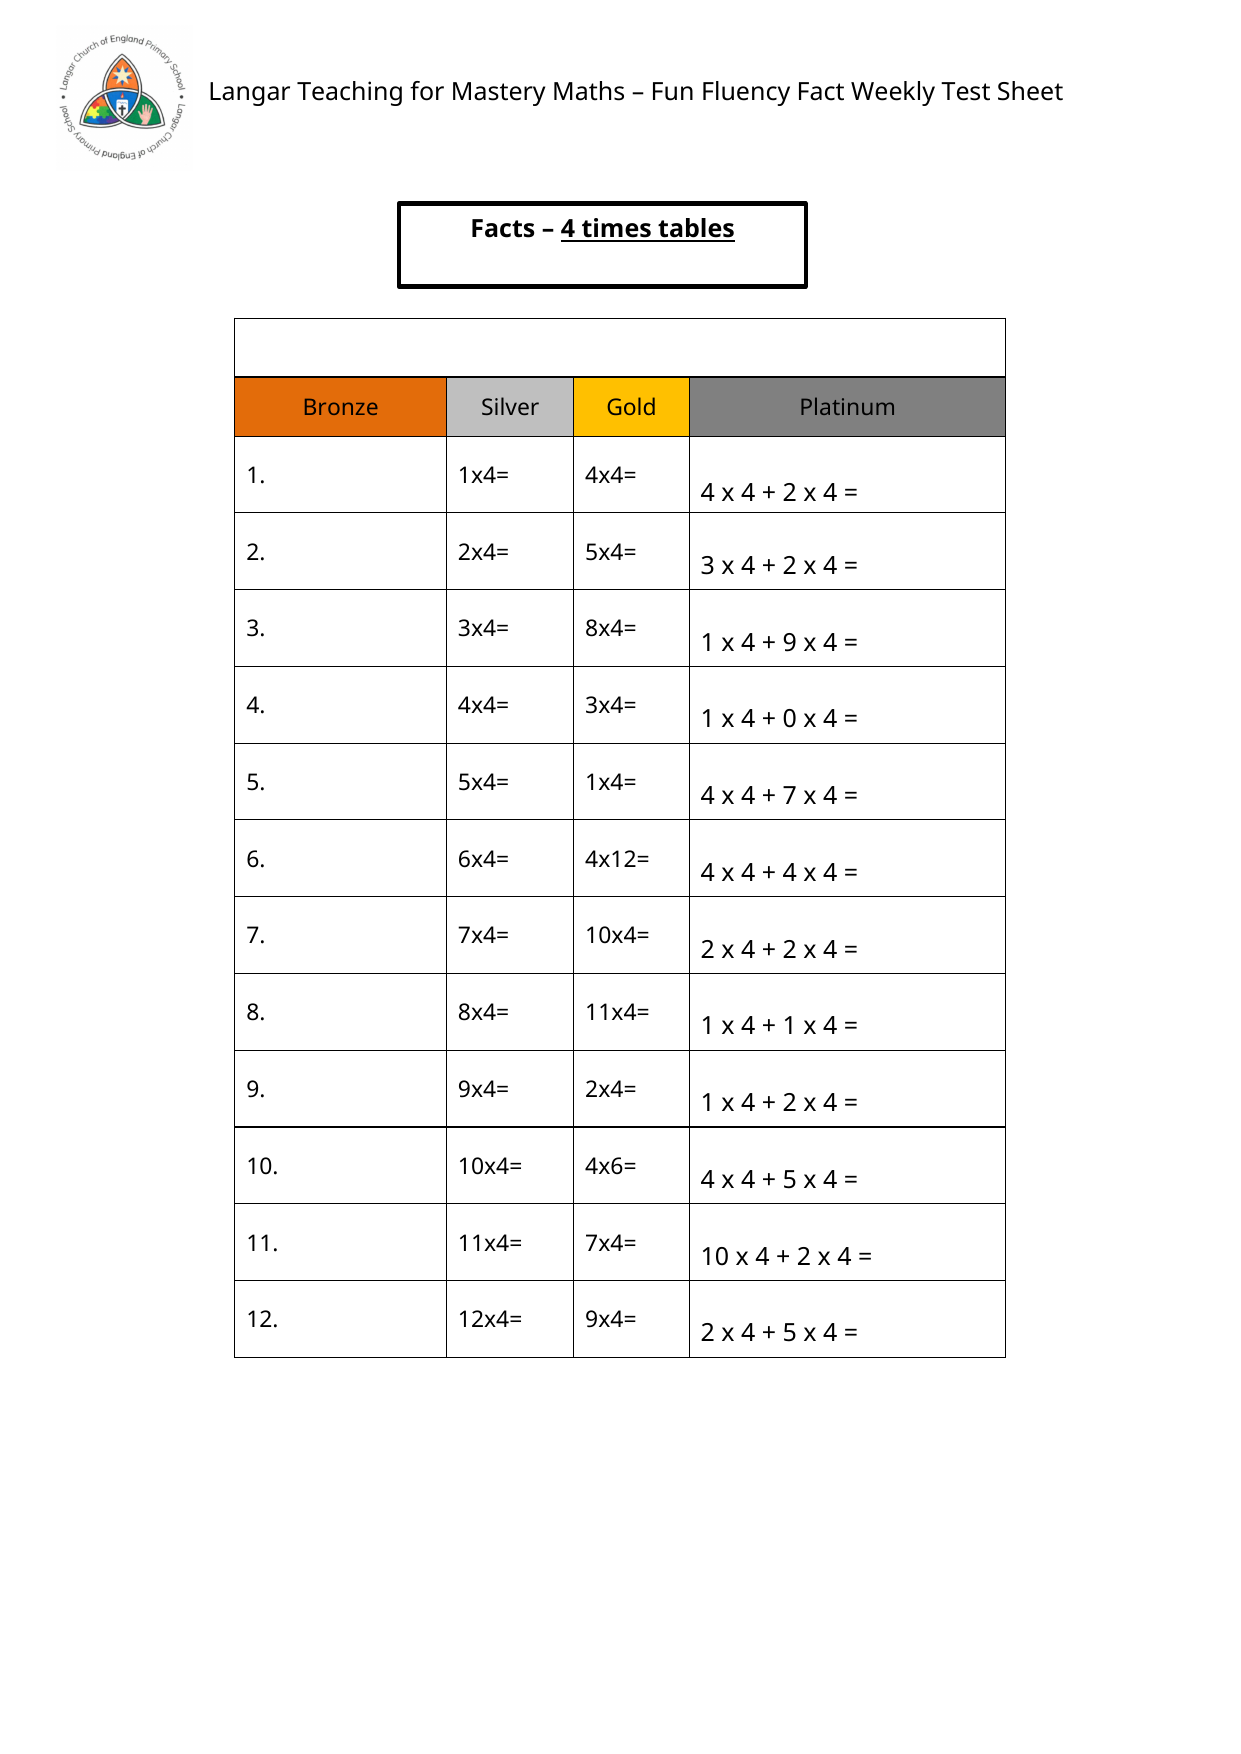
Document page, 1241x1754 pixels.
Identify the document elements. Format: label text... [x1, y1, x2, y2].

table_cell 4 x 4 + 5 x 4 = [690, 1128, 1005, 1203]
table_cell 4x4= [574, 437, 689, 512]
table_cell 11x4= [574, 974, 689, 1050]
table_cell 5x4= [447, 744, 573, 819]
table_cell 1. [235, 437, 446, 512]
table_cell 4 x 4 + 7 x 4 = [690, 744, 1005, 819]
table_cell 4. [235, 667, 446, 743]
picture [57, 26, 192, 171]
table_cell 7x4= [447, 897, 573, 973]
table_cell Platinum [690, 378, 1005, 436]
table_header [235, 319, 1005, 376]
table_cell Gold [574, 378, 689, 436]
table_cell 8x4= [447, 974, 573, 1050]
table_cell 10 x 4 + 2 x 4 = [690, 1204, 1005, 1280]
table_cell 12x4= [447, 1281, 573, 1357]
table_cell 2 x 4 + 2 x 4 = [690, 897, 1005, 973]
table_cell 4x6= [574, 1128, 689, 1203]
table_cell 4 x 4 + 2 x 4 = [690, 437, 1005, 512]
table_cell 1 x 4 + 0 x 4 = [690, 667, 1005, 743]
table_cell 2 x 4 + 5 x 4 = [690, 1281, 1005, 1357]
table_cell 10. [235, 1128, 446, 1203]
table_cell 1 x 4 + 1 x 4 = [690, 974, 1005, 1050]
table_cell 3x4= [574, 667, 689, 743]
table_cell 9. [235, 1051, 446, 1126]
table_cell 6x4= [447, 820, 573, 896]
table_cell 3 x 4 + 2 x 4 = [690, 513, 1005, 589]
table_cell 7x4= [574, 1204, 689, 1280]
table_cell 4 x 4 + 4 x 4 = [690, 820, 1005, 896]
table_cell 1x4= [447, 437, 573, 512]
table_cell 5x4= [574, 513, 689, 589]
table_cell 9x4= [574, 1281, 689, 1357]
table_cell 11x4= [447, 1204, 573, 1280]
table_cell 2x4= [574, 1051, 689, 1126]
table_cell 2. [235, 513, 446, 589]
table_cell 10x4= [447, 1128, 573, 1203]
table_cell 9x4= [447, 1051, 573, 1126]
table_cell 1x4= [574, 744, 689, 819]
table_cell 1 x 4 + 9 x 4 = [690, 590, 1005, 666]
table_cell 12. [235, 1281, 446, 1357]
table_cell 3x4= [447, 590, 573, 666]
table_cell 2x4= [447, 513, 573, 589]
table_cell 1 x 4 + 2 x 4 = [690, 1051, 1005, 1126]
table_cell 10x4= [574, 897, 689, 973]
table_cell 3. [235, 590, 446, 666]
table_cell 11. [235, 1204, 446, 1280]
table_cell 8. [235, 974, 446, 1050]
table_cell Silver [447, 378, 573, 436]
table_cell 8x4= [574, 590, 689, 666]
table_cell 6. [235, 820, 446, 896]
table_cell 5. [235, 744, 446, 819]
table_cell 4x4= [447, 667, 573, 743]
table_cell Bronze [235, 378, 446, 436]
table_cell 7. [235, 897, 446, 973]
table_cell 4x12= [574, 820, 689, 896]
